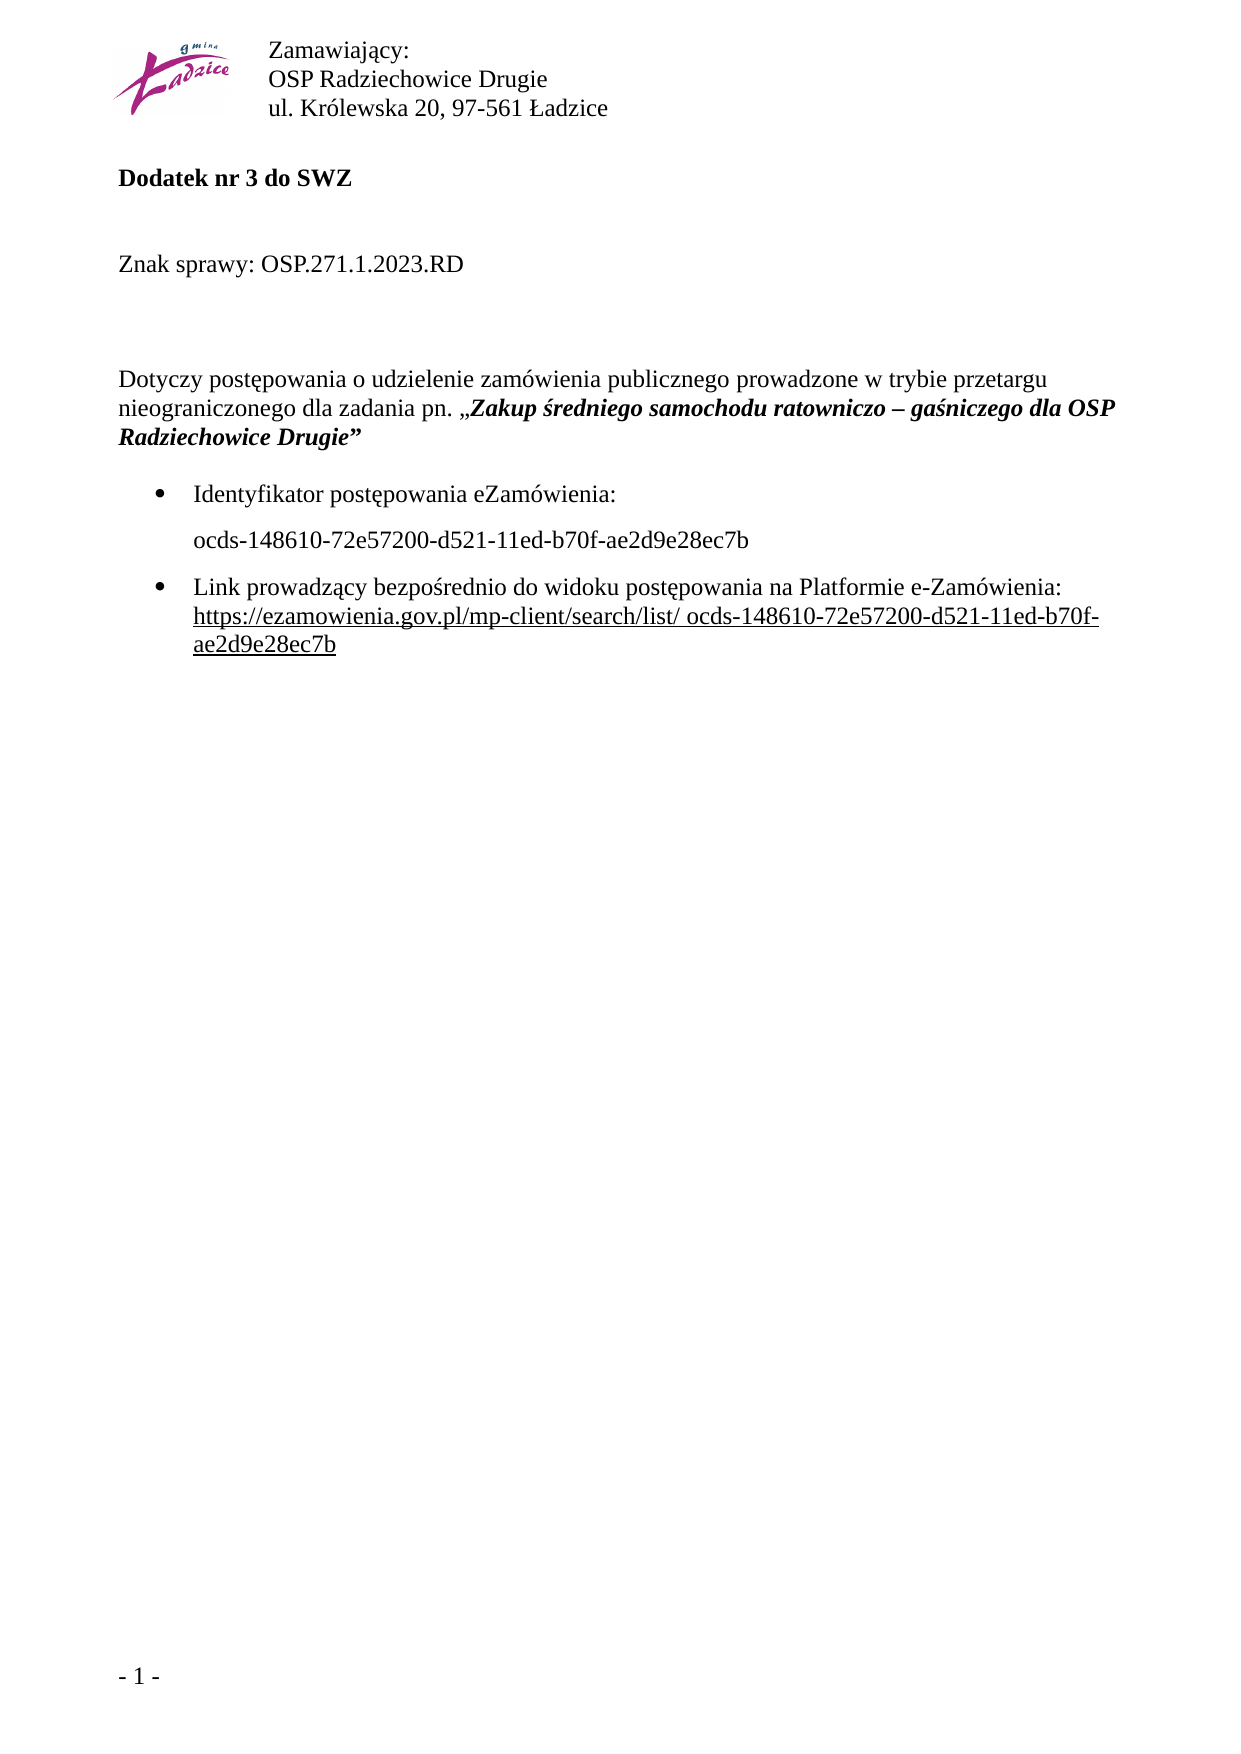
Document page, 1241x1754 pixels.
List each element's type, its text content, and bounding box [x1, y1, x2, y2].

text ocds-148610-72e57200-d521-11ed-b70f-ae2d9e28ec7b [193, 526, 1123, 554]
text Dodatek nr 3 do SWZ [118, 163, 1123, 192]
text Znak sprawy: OSP.271.1.2023.RD [118, 249, 1123, 278]
picture [112, 42, 230, 115]
text Dotyczy postępowania o udzielenie zamówienia publicznego prowadzone w trybie przetargu nieograniczonego dla zadania pn. „Zakup średniego samochodu ratowniczo – gaśniczego dla OSP Radziechowice Drugie” [118, 364, 1123, 450]
list Link prowadzący bezpośrednio do widoku postępowania na Platformie e-Zamówienia: https://ezamowienia.gov.pl/mp-client/search/list/ ocds-148610-72e57200-d521-11ed-b70f-ae2d9e28ec7b [156, 572, 1123, 658]
list Identyfikator postępowania eZamówienia: [156, 479, 1123, 508]
